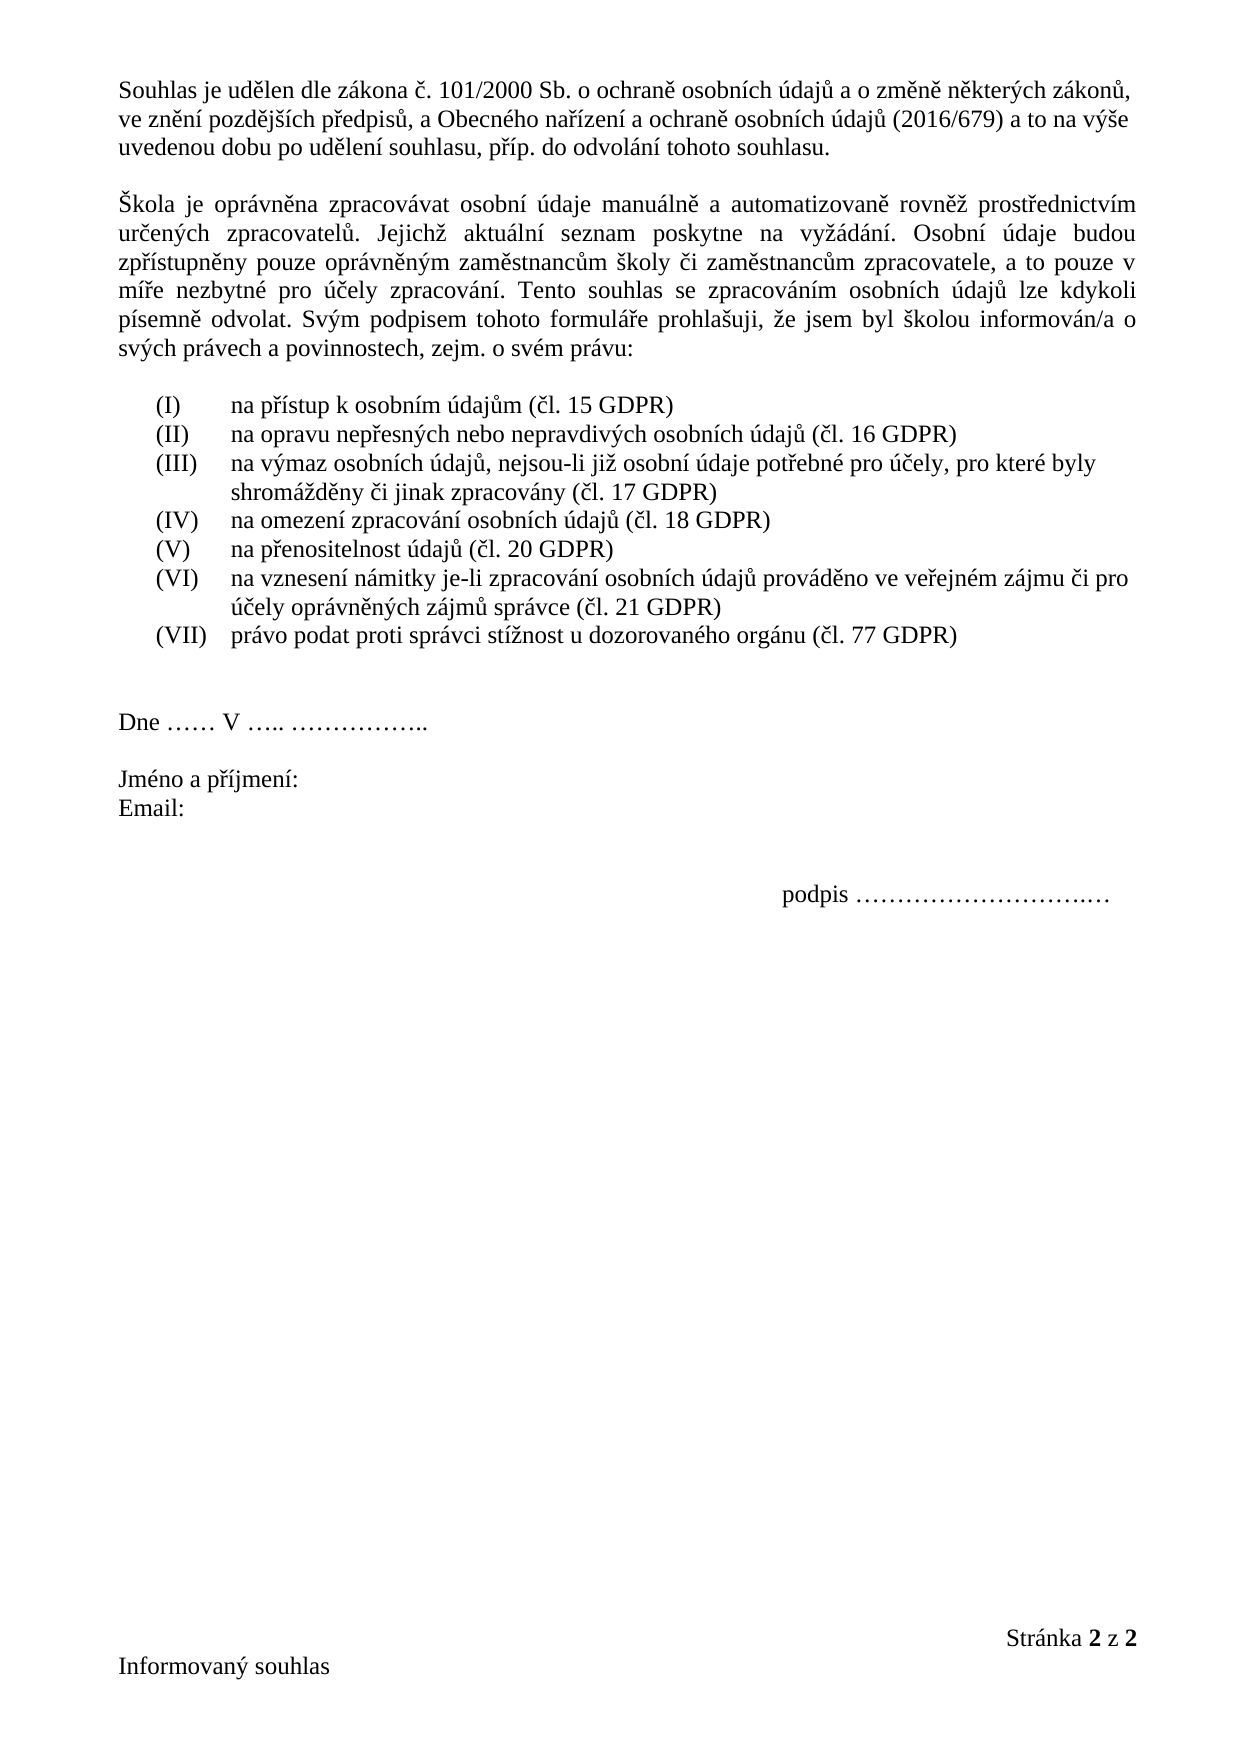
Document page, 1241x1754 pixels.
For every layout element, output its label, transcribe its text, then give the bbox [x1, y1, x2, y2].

list na vznesení námitky je-li zpracování osobních údajů prováděno ve veřejném zájmu či pro účely oprávněných zájmů správce (čl. 21 GDPR) [156, 563, 1137, 621]
list právo podat proti správci stížnost u dozorovaného orgánu (čl. 77 GDPR) [156, 621, 1137, 649]
text podpis ……………………….… [708, 879, 1137, 908]
list na opravu nepřesných nebo nepravdivých osobních údajů (čl. 16 GDPR) [156, 419, 1137, 448]
list na přenositelnost údajů (čl. 20 GDPR) [156, 534, 1137, 563]
list na přístup k osobním údajům (čl. 15 GDPR) [156, 391, 1137, 419]
text Škola je oprávněna zpracovávat osobní údaje manuálně a automatizovaně rovněž prostřednictvím určených zpracovatelů. Jejichž aktuální seznam poskytne na vyžádání. Osobní údaje budou zpřístupněny pouze oprávněným zaměstnancům školy či zaměstnancům zpracovatele, a to pouze v míře nezbytné pro účely zpracování. Tento souhlas se zpracováním osobních údajů lze kdykoli písemně odvolat. Svým podpisem tohoto formuláře prohlašuji, že jsem byl školou informován/a o svých právech a povinnostech, zejm. o svém právu: [118, 189, 1137, 362]
text Jméno a příjmení: [118, 764, 1137, 793]
list na omezení zpracování osobních údajů (čl. 18 GDPR) [156, 506, 1137, 534]
text Dne …… V ….. …………….. [118, 707, 1137, 736]
list na výmaz osobních údajů, nejsou-li již osobní údaje potřebné pro účely, pro které byly shromážděny či jinak zpracovány (čl. 17 GDPR) [156, 448, 1137, 506]
text Souhlas je udělen dle zákona č. 101/2000 Sb. o ochraně osobních údajů a o změně některých zákonů, ve znění pozdějších předpisů, a Obecného nařízení a ochraně osobních údajů (2016/679) a to na výše uvedenou dobu po udělení souhlasu, příp. do odvolání tohoto souhlasu. [118, 75, 1137, 189]
text Email: [118, 793, 1137, 822]
